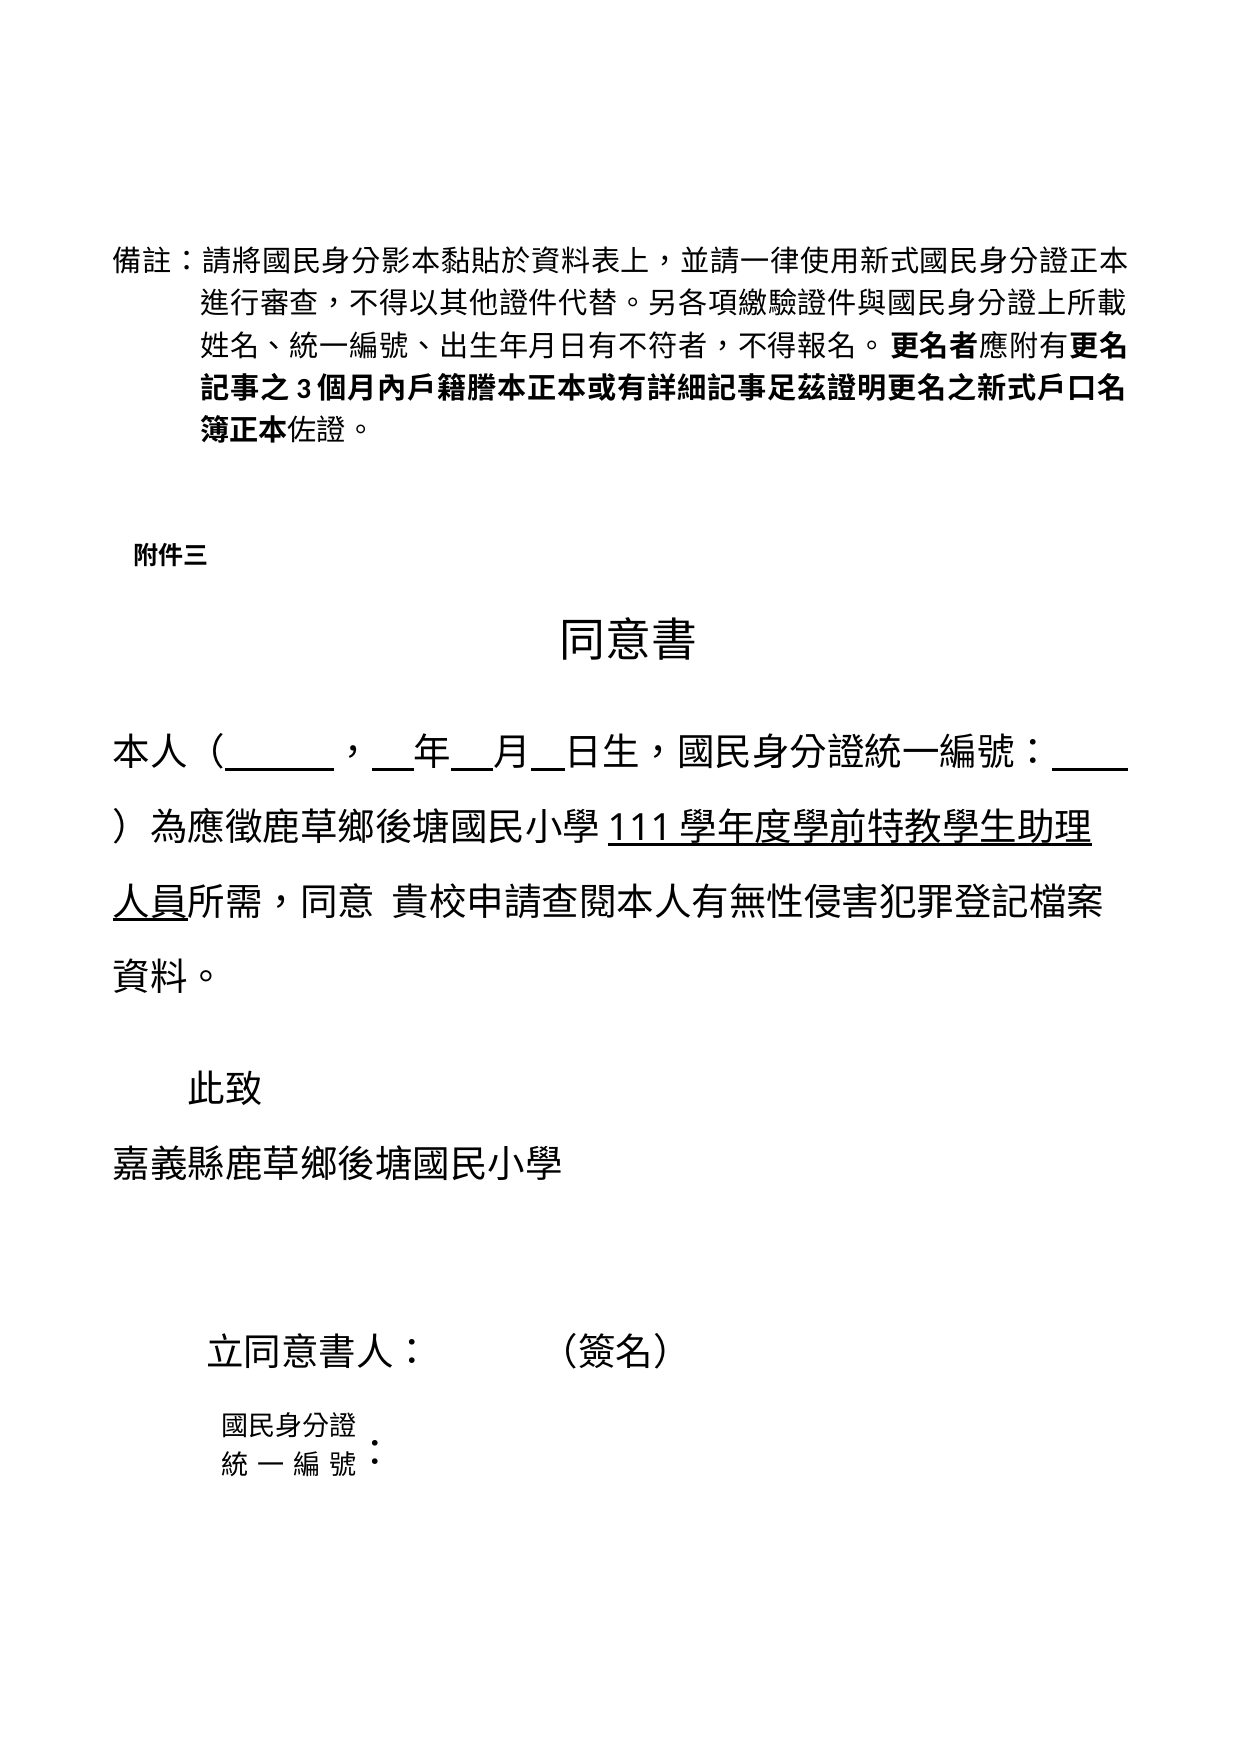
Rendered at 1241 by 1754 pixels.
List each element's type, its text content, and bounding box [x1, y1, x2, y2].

text 嘉義縣鹿草鄉後塘國民小學 [112, 1124, 1128, 1199]
text 備註：請將國民身分影本黏貼於資料表上，並請一律使用新式國民身分證正本進行審查，不得以其他證件代替。另各項繳驗證件與國民身分證上所載姓名、統一編號、出生年月日有不符者，不得報名。更名者應附有更名記事之3個月內戶籍謄本正本或有詳細記事足茲證明更名之新式戶口名簿正本佐證。 [112, 238, 1129, 449]
text 國民身分證統一編號： [112, 1387, 1128, 1499]
text 此致 [112, 1049, 1128, 1124]
text 同意書 [112, 599, 1144, 674]
text 立同意書人： （簽名） [112, 1312, 1128, 1387]
text 本人（ ， 年 月 日生，國民身分證統一編號： ）為應徵鹿草鄉後塘國民小學111學年度學前特教學生助理人員所需，同意 貴校申請查閱本人有無性侵害犯罪登記檔案資料。 [112, 712, 1128, 1012]
